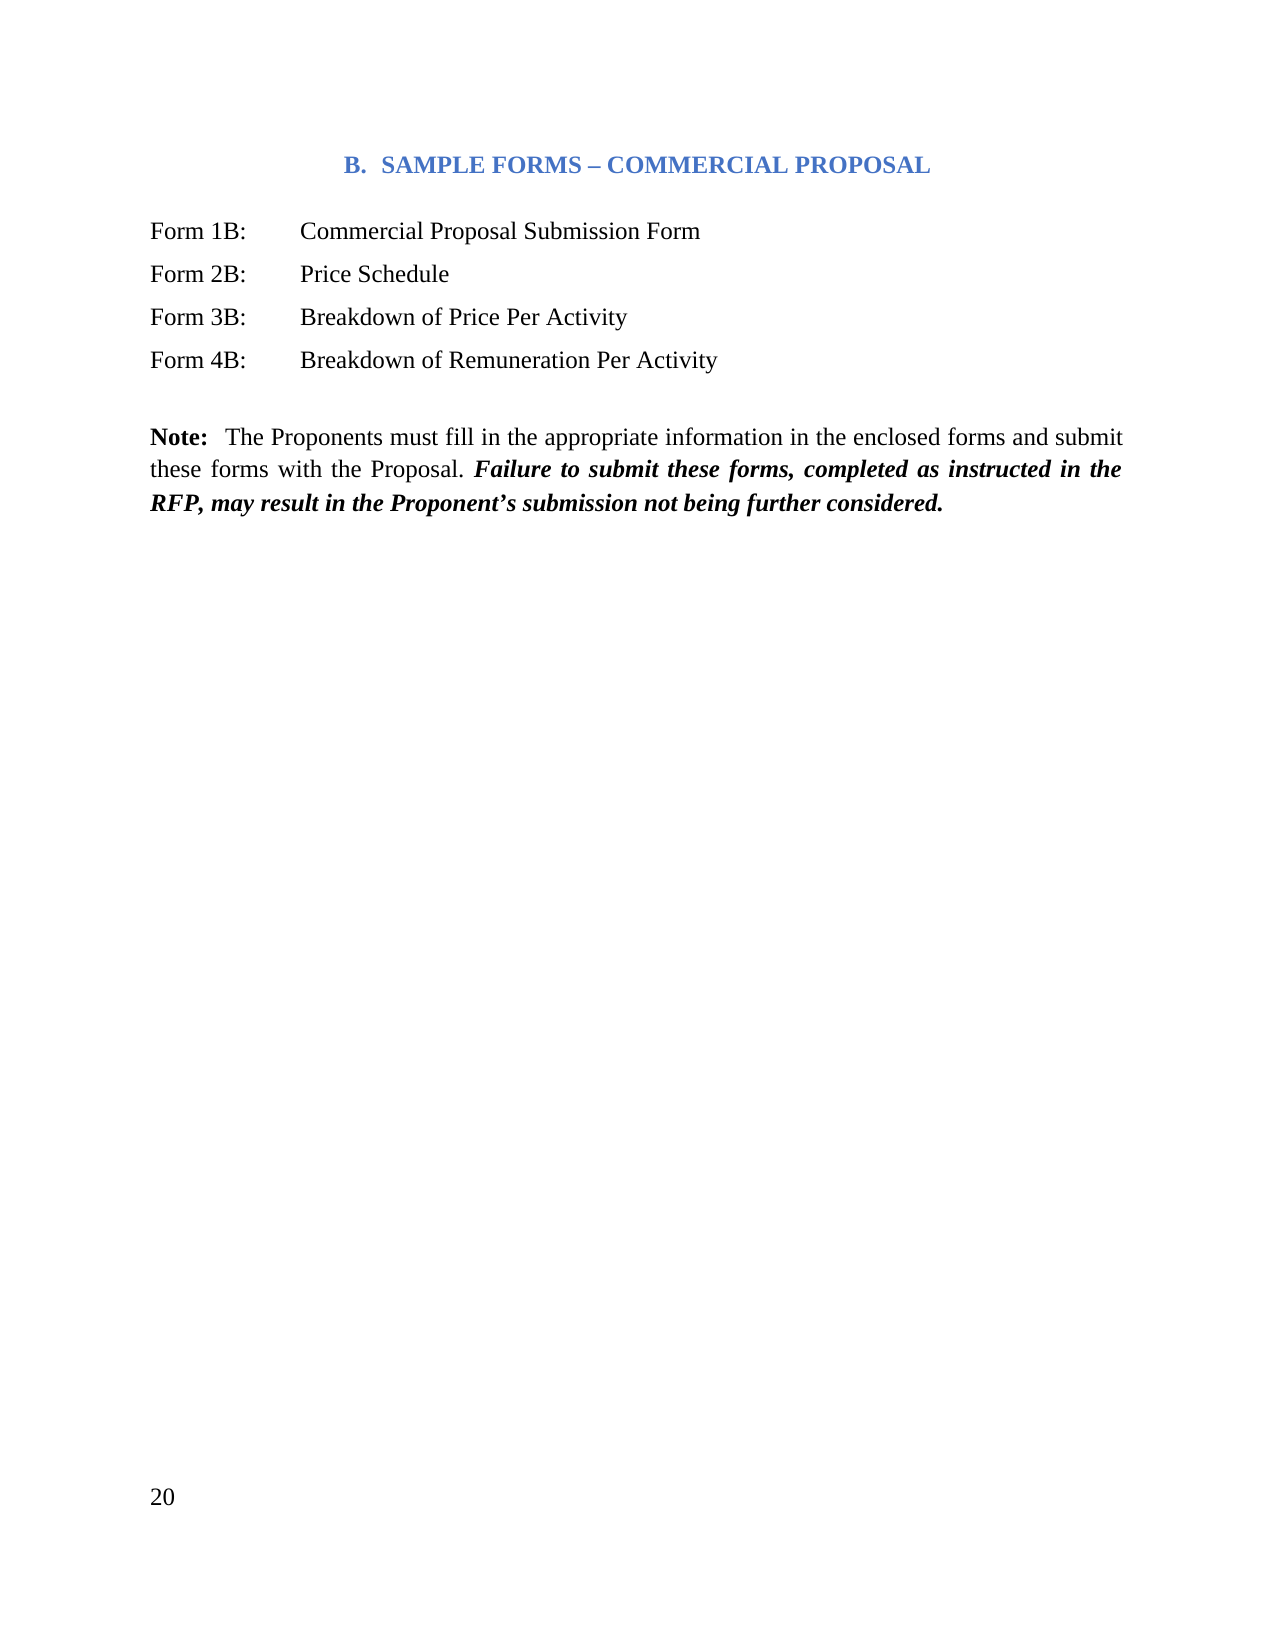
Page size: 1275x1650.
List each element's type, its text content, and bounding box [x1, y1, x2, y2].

text Form 4B: Breakdown of Remuneration Per Activity [150, 345, 1125, 374]
subtitle SAMPLE FORMS – COMMERCIAL PROPOSAL [150, 150, 1125, 179]
text Form 2B: Price Schedule [150, 259, 1125, 288]
text Form 3B: Breakdown of Price Per Activity [150, 302, 1125, 331]
text Note: The Proponents must fill in the appropriate information in the enclosed forms and submit these forms with the Proposal. Failure to submit these forms, completed as instructed in the RFP, may result in the Proponent’s submission not being further considered. [150, 422, 1125, 516]
text Form 1B: Commercial Proposal Submission Form [150, 216, 1125, 245]
